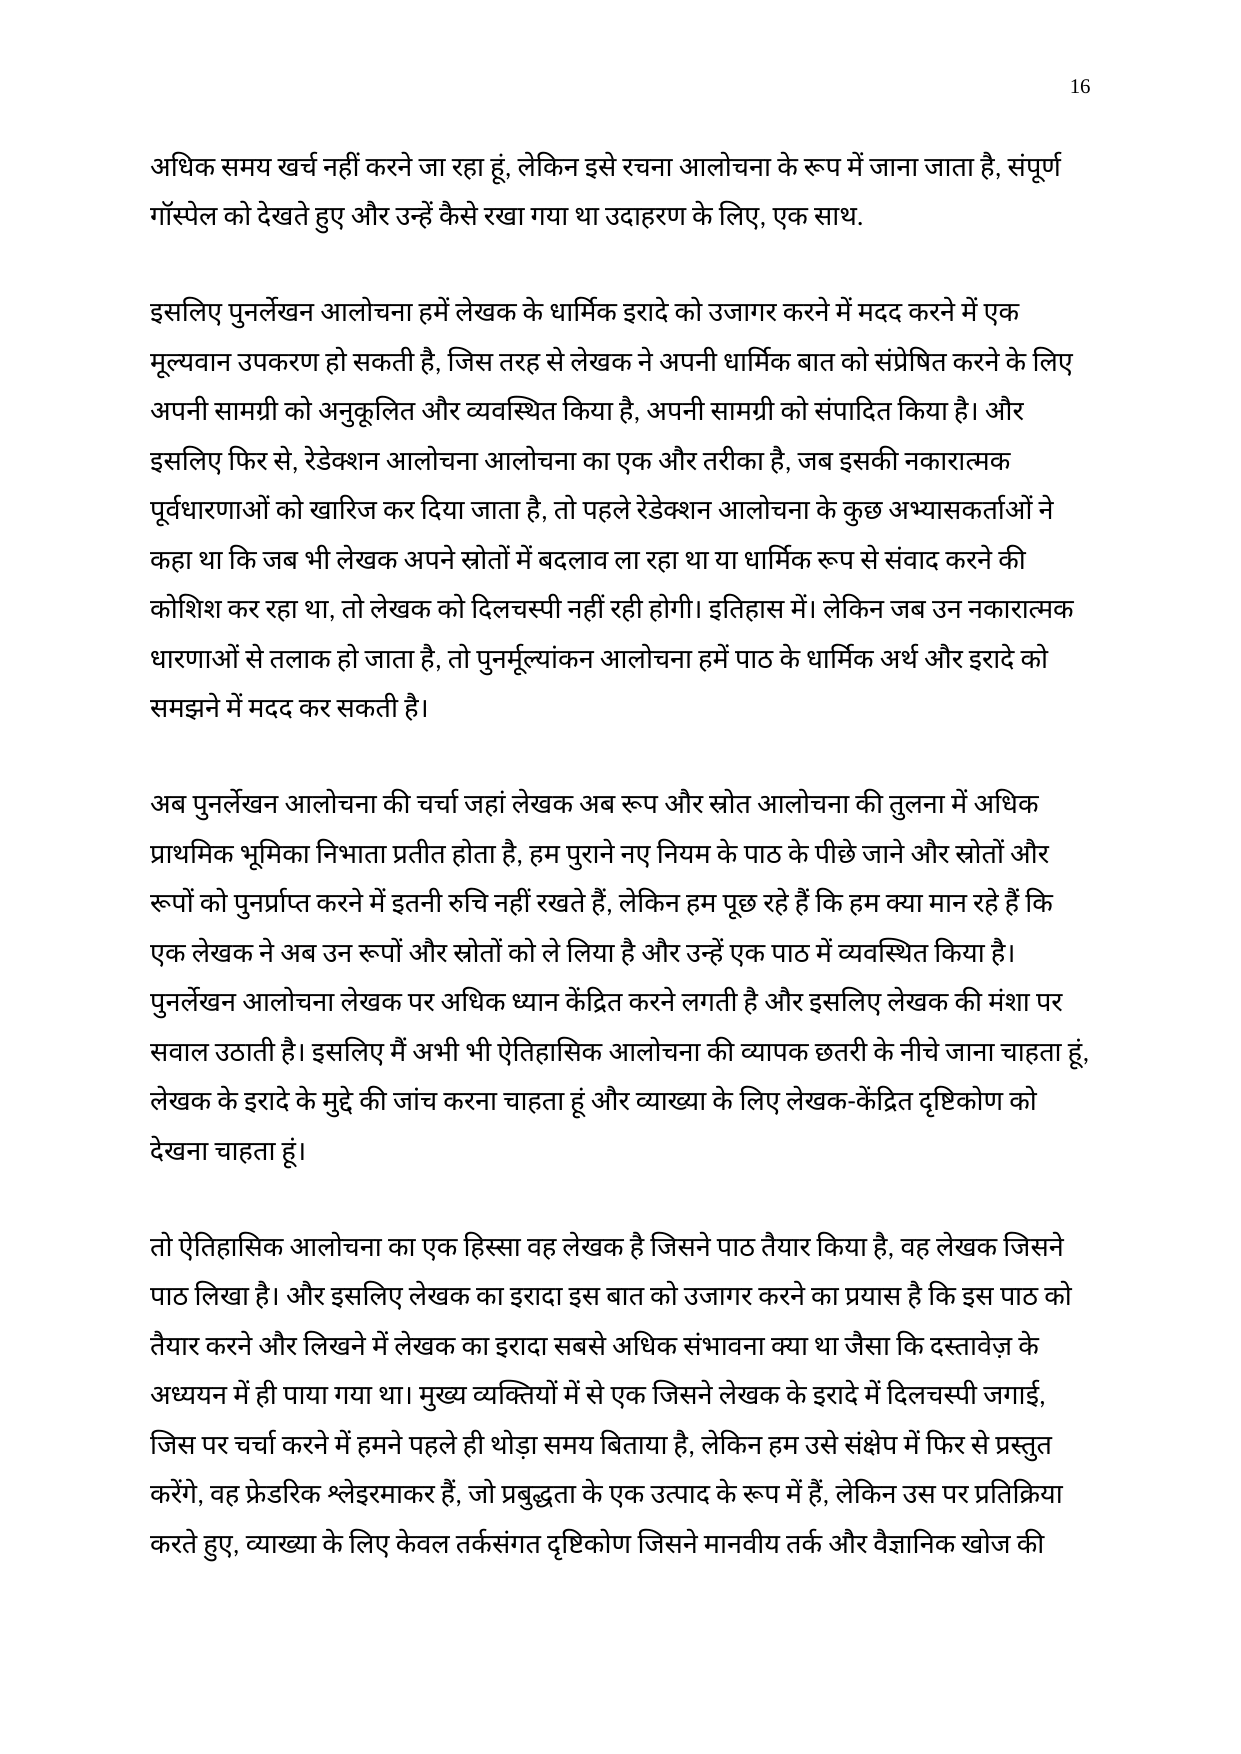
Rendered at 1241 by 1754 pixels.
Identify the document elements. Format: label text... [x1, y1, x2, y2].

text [150, 150, 1090, 232]
text अब पुनर्लेखन आलोचना की चर्चा जहां लेखक अब रूप और स्रोत आलोचना की तुलना में अधिक प्राथमिक भूमिका निभाता प्रतीत होता है, हम पुराने नए नियम के पाठ के पीछे जाने और स्रोतों और रूपों को पुनर्प्राप्त करने में इतनी रुचि नहीं रखते हैं, लेकिन हम पूछ रहे हैं कि हम क्या मान रहे हैं कि एक लेखक ने अब उन रूपों और स्रोतों को ले लिया है और उन्हें एक पाठ में व्यवस्थित किया है। पुनर्लेखन आलोचना लेखक पर अधिक ध्यान केंद्रित करने लगती है और इसलिए लेखक की मंशा पर सवाल उठाती है। इसलिए मैं अभी भी ऐतिहासिक आलोचना की व्यापक छतरी के नीचे जाना चाहता हूं, लेखक के इरादे के मुद्दे की जांच करना चाहता हूं और व्याख्या के लिए लेखक-केंद्रित दृष्टिकोण को देखना चाहता हूं। [150, 788, 1090, 1167]
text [150, 1230, 1090, 1560]
text इसलिए पुनर्लेखन आलोचना हमें लेखक के धार्मिक इरादे को उजागर करने में मदद करने में एक मूल्यवान उपकरण हो सकती है, जिस तरह से लेखक ने अपनी धार्मिक बात को संप्रेषित करने के लिए अपनी सामग्री को अनुकूलित और व्यवस्थित किया है, अपनी सामग्री को संपादित किया है। और इसलिए फिर से, रेडेक्शन आलोचना आलोचना का एक और तरीका है, जब इसकी नकारात्मक पूर्वधारणाओं को खारिज कर दिया जाता है, तो पहले रेडेक्शन आलोचना के कुछ अभ्यासकर्ताओं ने कहा था कि जब भी लेखक अपने स्रोतों में बदलाव ला रहा था या धार्मिक रूप से संवाद करने की कोशिश कर रहा था, तो लेखक को दिलचस्पी नहीं रही होगी। इतिहास में। लेकिन जब उन नकारात्मक धारणाओं से तलाक हो जाता है, तो पुनर्मूल्यांकन आलोचना हमें पाठ के धार्मिक अर्थ और इरादे को समझने में मदद कर सकती है। [150, 296, 1090, 724]
